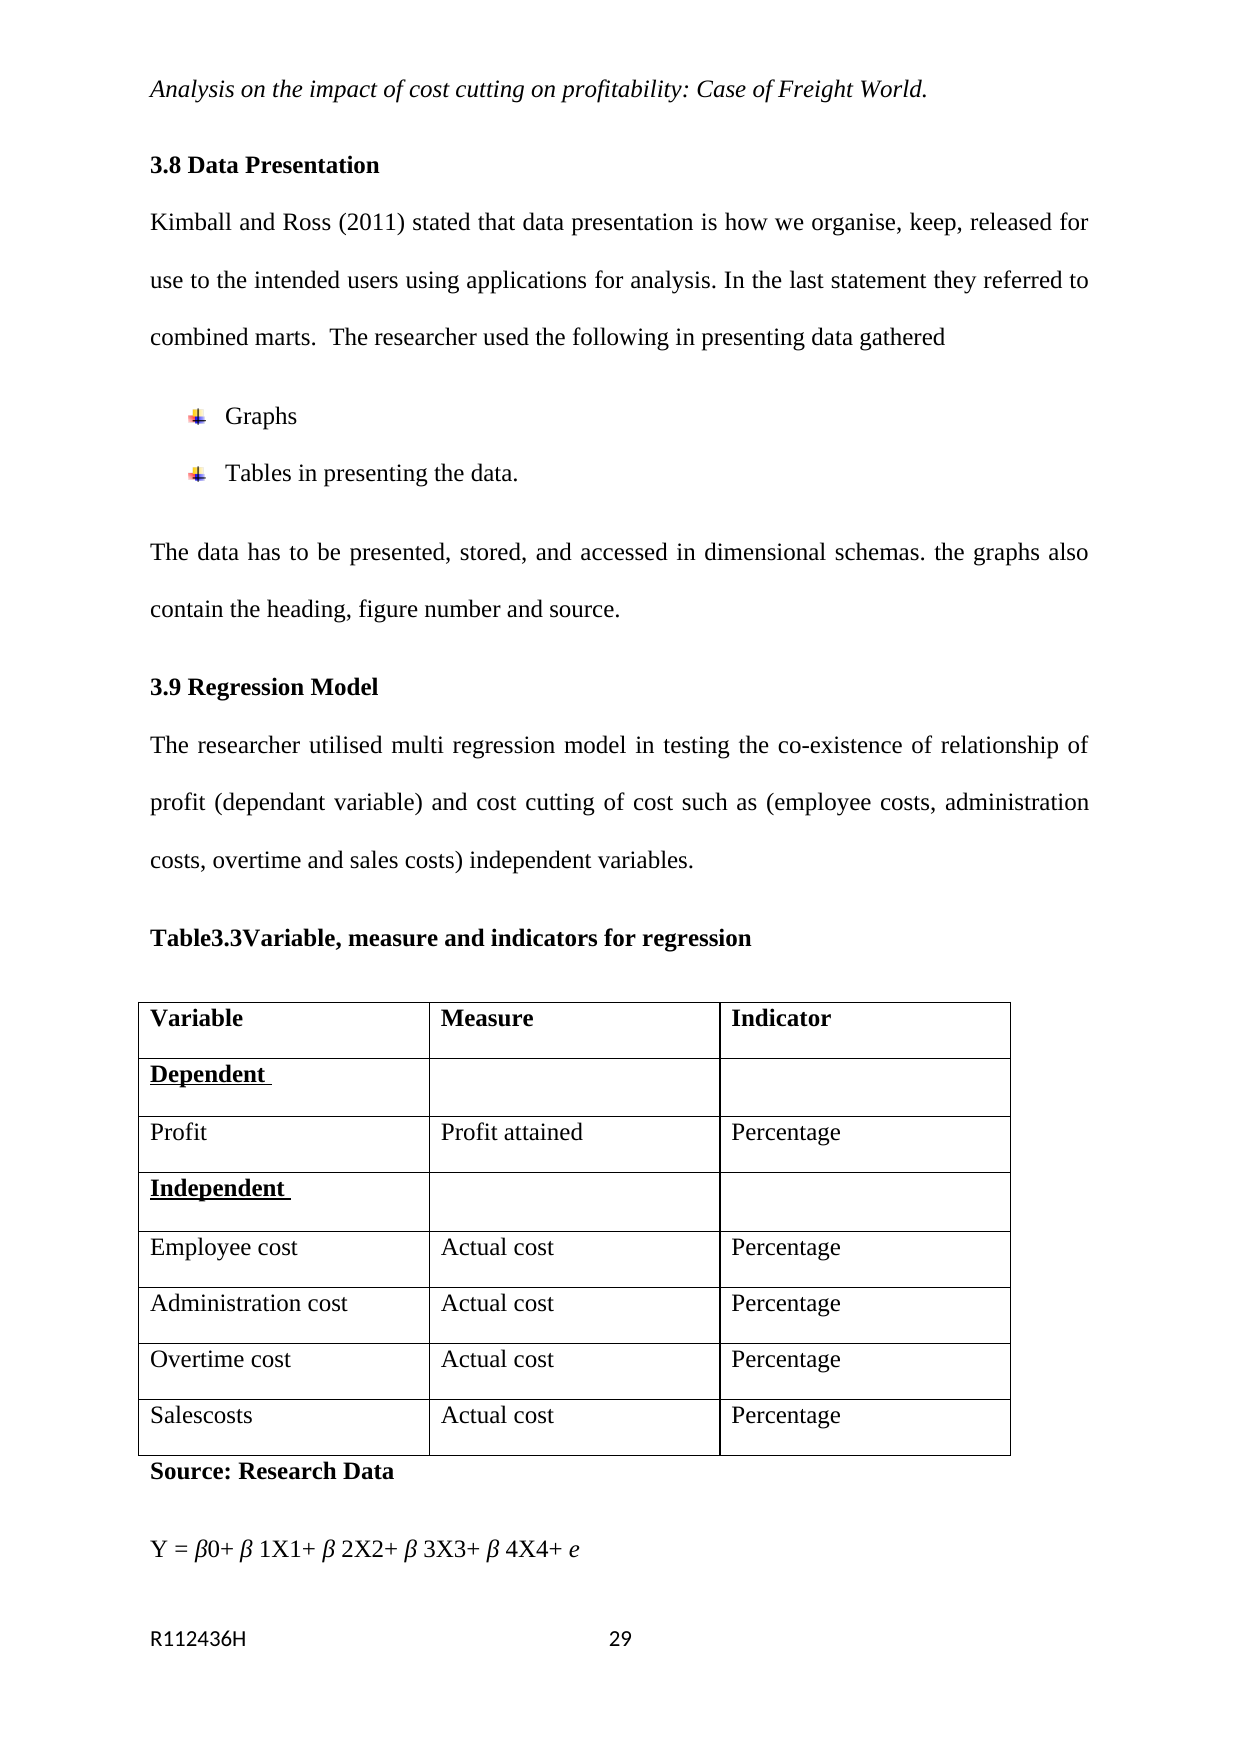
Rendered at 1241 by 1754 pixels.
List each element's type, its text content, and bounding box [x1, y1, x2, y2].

text Kimball and Ross (2011) stated that data presentation is how we organise, keep, released for use to the intended users using applications for analysis. In the last statement they referred to combined marts. The researcher used the following in presenting data gathered [150, 207, 1090, 351]
table_cell Overtime cost [139, 1344, 429, 1399]
table_cell Actual cost [430, 1400, 719, 1455]
table_header Variable [139, 1003, 429, 1058]
table_cell Actual cost [430, 1232, 719, 1287]
subtitle 3.8 Data Presentation [150, 150, 1090, 179]
table_cell Percentage [721, 1400, 1010, 1455]
list Graphs [187, 401, 1090, 429]
table_cell Percentage [721, 1288, 1010, 1343]
table_cell [430, 1059, 719, 1116]
table_cell Administration cost [139, 1288, 429, 1343]
text The data has to be presented, stored, and accessed in dimensional schemas. the graphs also contain the heading, figure number and source. [150, 537, 1090, 623]
table_cell Independent [139, 1173, 429, 1231]
text Table3.3Variable, measure and indicators for regression [150, 923, 1090, 952]
table_header Measure [430, 1003, 719, 1058]
table_cell Profit attained [430, 1117, 719, 1172]
text Y = β0+ β 1X1+ β 2X2+ β 3X3+ β 4X4+ e [150, 1534, 1090, 1563]
table_cell Percentage [721, 1117, 1010, 1172]
table_cell [430, 1173, 719, 1231]
picture [188, 465, 206, 482]
text The researcher utilised multi regression model in testing the co-existence of relationship of profit (dependant variable) and cost cutting of cost such as (employee costs, administration costs, overtime and sales costs) independent variables. [150, 730, 1090, 874]
table_cell [721, 1173, 1010, 1231]
list Tables in presenting the data. [187, 458, 1090, 487]
table_cell Employee cost [139, 1232, 429, 1287]
table_cell Actual cost [430, 1288, 719, 1343]
table_cell [721, 1059, 1010, 1116]
picture [188, 407, 206, 425]
text Source: Research Data [150, 1456, 1090, 1484]
table_cell Percentage [721, 1232, 1010, 1287]
table_cell Dependent [139, 1059, 429, 1116]
table_cell Salescosts [139, 1400, 429, 1455]
table_cell Percentage [721, 1344, 1010, 1399]
subtitle 3.9 Regression Model [150, 672, 1090, 701]
table_header Indicator [721, 1003, 1010, 1058]
table_cell Profit [139, 1117, 429, 1172]
table_cell Actual cost [430, 1344, 719, 1399]
